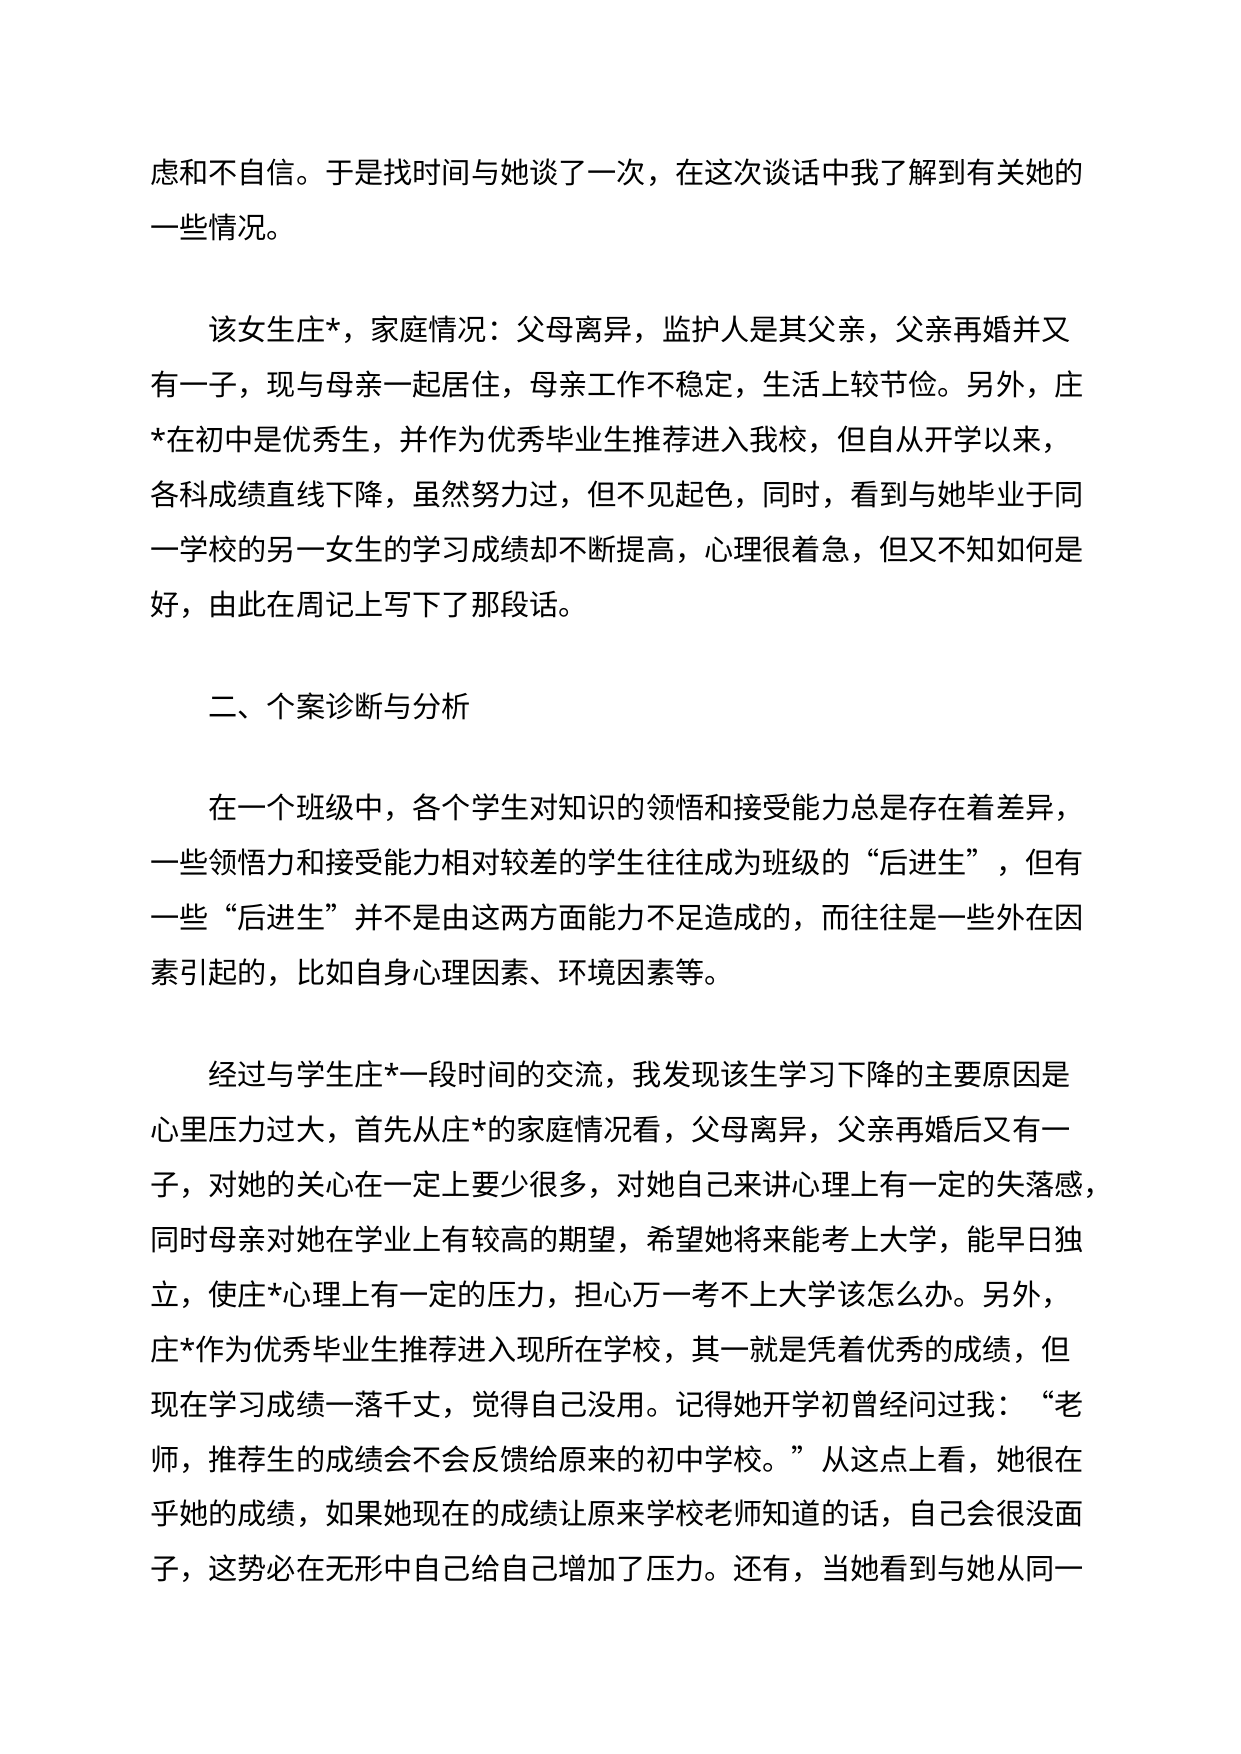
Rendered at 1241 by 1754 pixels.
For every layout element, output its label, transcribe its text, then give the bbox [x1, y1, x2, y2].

text 该女生庄*，家庭情况：父母离异，监护人是其父亲，父亲再婚并又有一子，现与母亲一起居住，母亲工作不稳定，生活上较节俭。另外，庄*在初中是优秀生，并作为优秀毕业生推荐进入我校，但自从开学以来，各科成绩直线下降，虽然努力过，但不见起色，同时，看到与她毕业于同一学校的另一女生的学习成绩却不断提高，心理很着急，但又不知如何是好，由此在周记上写下了那段话。 [150, 307, 1090, 624]
text 二、个案诊断与分析 [150, 683, 1090, 725]
text 在一个班级中，各个学生对知识的领悟和接受能力总是存在着差异，一些领悟力和接受能力相对较差的学生往往成为班级的“后进生”，但有一些“后进生”并不是由这两方面能力不足造成的，而往往是一些外在因素引起的，比如自身心理因素、环境因素等。 [150, 785, 1090, 992]
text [150, 1051, 1090, 1588]
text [150, 150, 1090, 247]
